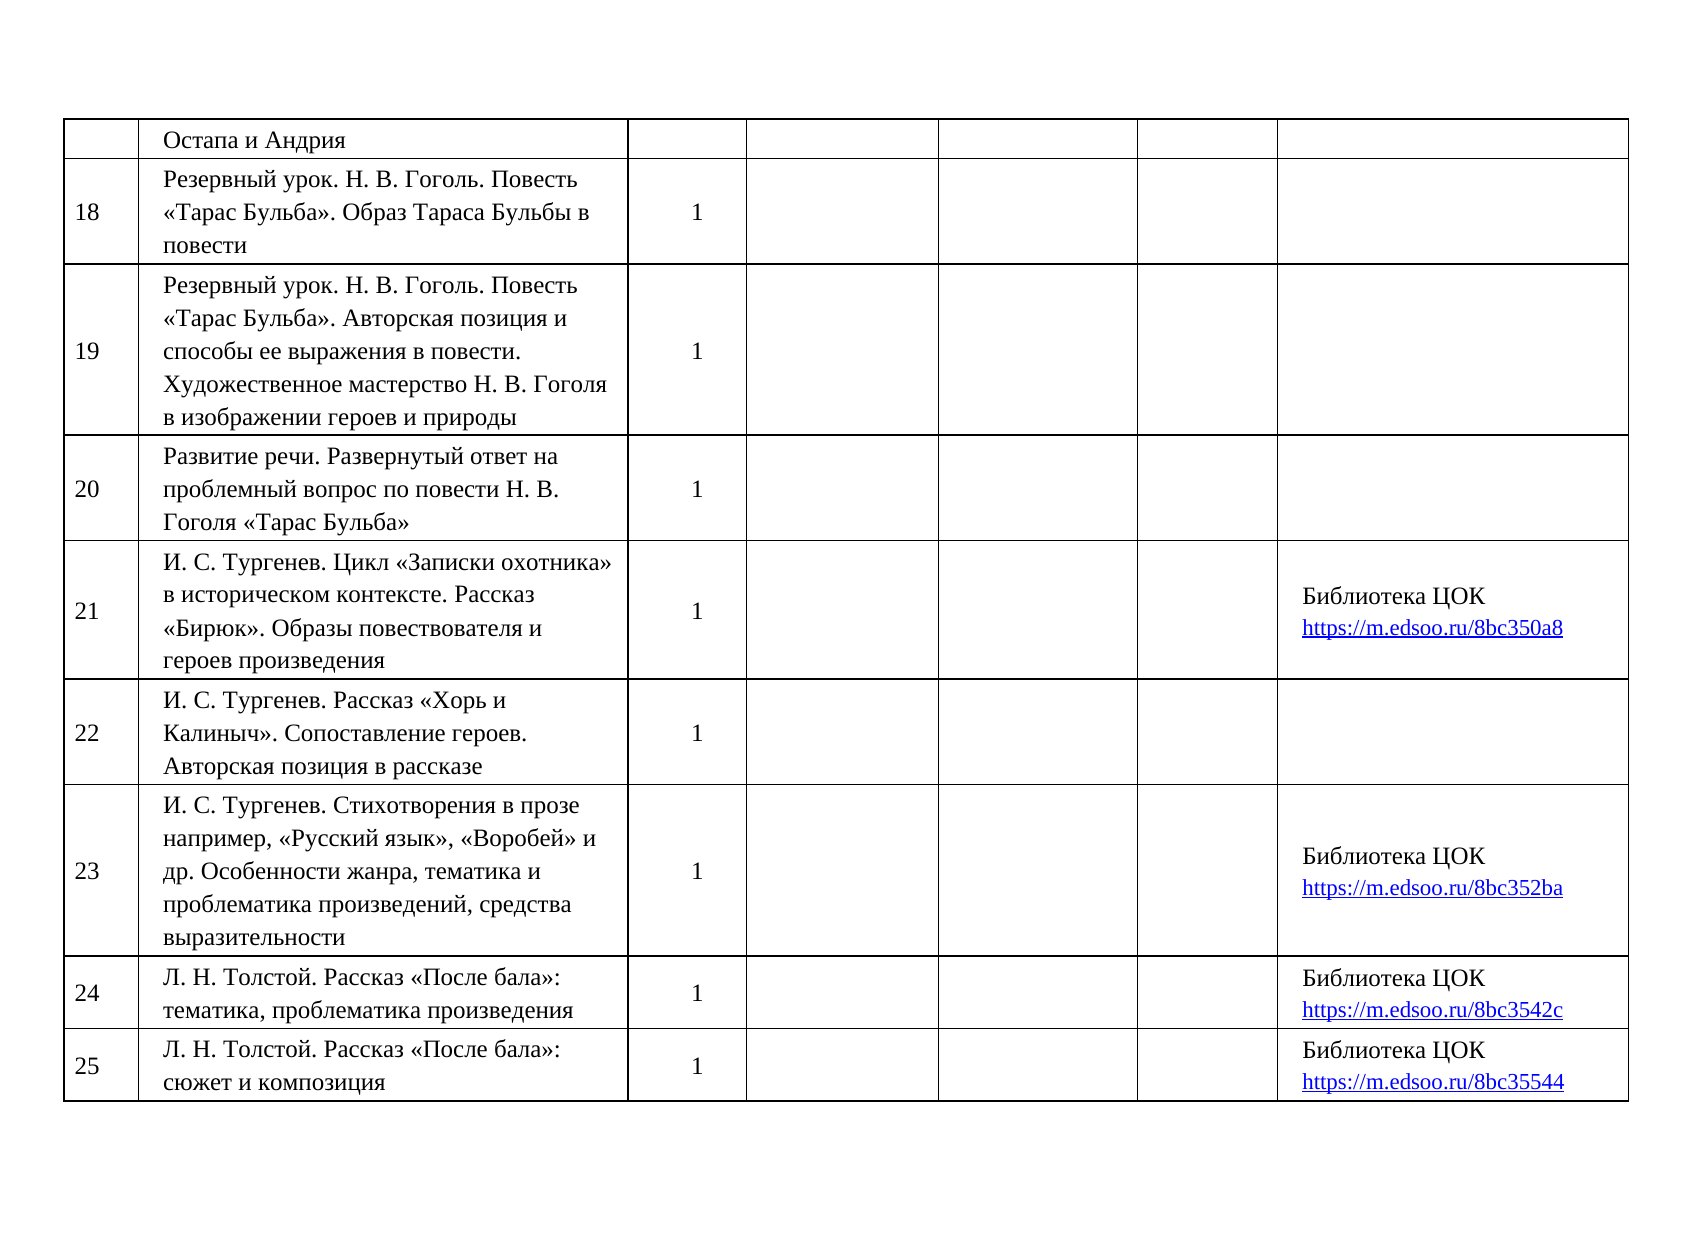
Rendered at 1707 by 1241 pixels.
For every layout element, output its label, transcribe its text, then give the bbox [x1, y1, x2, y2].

table_cell Библиотека ЦОК https://m.edsoo.ru/8bc350a8 [1278, 541, 1628, 678]
table_cell 21 [65, 541, 138, 678]
table_cell [1138, 436, 1277, 540]
table_cell [1278, 436, 1628, 540]
table_cell 1 [629, 957, 746, 1027]
table_cell [1138, 120, 1277, 157]
table_cell 1 [629, 541, 746, 678]
table_cell 20 [65, 436, 138, 540]
table_cell [747, 436, 938, 540]
table_cell [1138, 957, 1277, 1027]
table_cell 1 [629, 785, 746, 955]
table_cell 1 [629, 436, 746, 540]
table_cell [939, 436, 1137, 540]
table_cell 22 [65, 680, 138, 784]
table_cell [747, 957, 938, 1027]
table_cell Резервный урок. Н. В. Гоголь. Повесть «Тарас Бульба». Авторская позиция и способы ее выражения в повести. Художественное мастерство Н. В. Гоголя в изображении героев и природы [139, 265, 627, 434]
table_cell Л. Н. Толстой. Рассказ «После бала»: сюжет и композиция [139, 1029, 627, 1100]
table_cell [1138, 1029, 1277, 1100]
table_cell 18 [65, 159, 138, 263]
table_cell [939, 120, 1137, 157]
table_cell [1138, 541, 1277, 678]
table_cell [139, 120, 627, 157]
table_cell [747, 541, 938, 678]
table_cell 24 [65, 957, 138, 1027]
table_cell [939, 159, 1137, 263]
table_cell [939, 957, 1137, 1027]
table_cell 1 [629, 265, 746, 434]
table_cell 17 [65, 120, 138, 157]
table_cell Библиотека ЦОК https://m.edsoo.ru/8bc3542c [1278, 957, 1628, 1027]
table_cell И. С. Тургенев. Цикл «Записки охотника» в историческом контексте. Рассказ «Бирюк». Образы повествователя и героев произведения [139, 541, 627, 678]
table_cell [1138, 785, 1277, 955]
table_cell 19 [65, 265, 138, 434]
table_cell [939, 785, 1137, 955]
table_cell [747, 159, 938, 263]
table_cell 1 [629, 680, 746, 784]
table_cell Развитие речи. Развернутый ответ на проблемный вопрос по повести Н. В. Гоголя «Тарас Бульба» [139, 436, 627, 540]
table_cell 1 [629, 159, 746, 263]
table_cell [939, 541, 1137, 678]
table_cell 23 [65, 785, 138, 955]
table_cell [747, 1029, 938, 1100]
table_cell [747, 265, 938, 434]
table_cell [747, 120, 938, 157]
table_cell [1278, 265, 1628, 434]
table_cell [1138, 680, 1277, 784]
table_cell Резервный урок. Н. В. Гоголь. Повесть «Тарас Бульба». Образ Тараса Бульбы в повести [139, 159, 627, 263]
table_cell И. С. Тургенев. Рассказ «Хорь и Калиныч». Сопоставление героев. Авторская позиция в рассказе [139, 680, 627, 784]
table_cell [1138, 265, 1277, 434]
table_cell [747, 785, 938, 955]
table_cell И. С. Тургенев. Стихотворения в прозе например, «Русский язык», «Воробей» и др. Особенности жанра, тематика и проблематика произведений, средства выразительности [139, 785, 627, 955]
table_cell Библиотека ЦОК https://m.edsoo.ru/8bc35544 [1278, 1029, 1628, 1100]
table_cell 1 [629, 1029, 746, 1100]
table_cell Библиотека ЦОК https://m.edsoo.ru/8bc352ba [1278, 785, 1628, 955]
table_cell [1278, 159, 1628, 263]
table_cell [1138, 159, 1277, 263]
table_cell Л. Н. Толстой. Рассказ «После бала»: тематика, проблематика произведения [139, 957, 627, 1027]
table_cell [939, 680, 1137, 784]
table_cell 1 [629, 120, 746, 157]
table_cell [939, 265, 1137, 434]
table_cell [1278, 120, 1628, 157]
table_cell 25 [65, 1029, 138, 1100]
table_cell [747, 680, 938, 784]
table_cell [939, 1029, 1137, 1100]
table_cell [1278, 680, 1628, 784]
